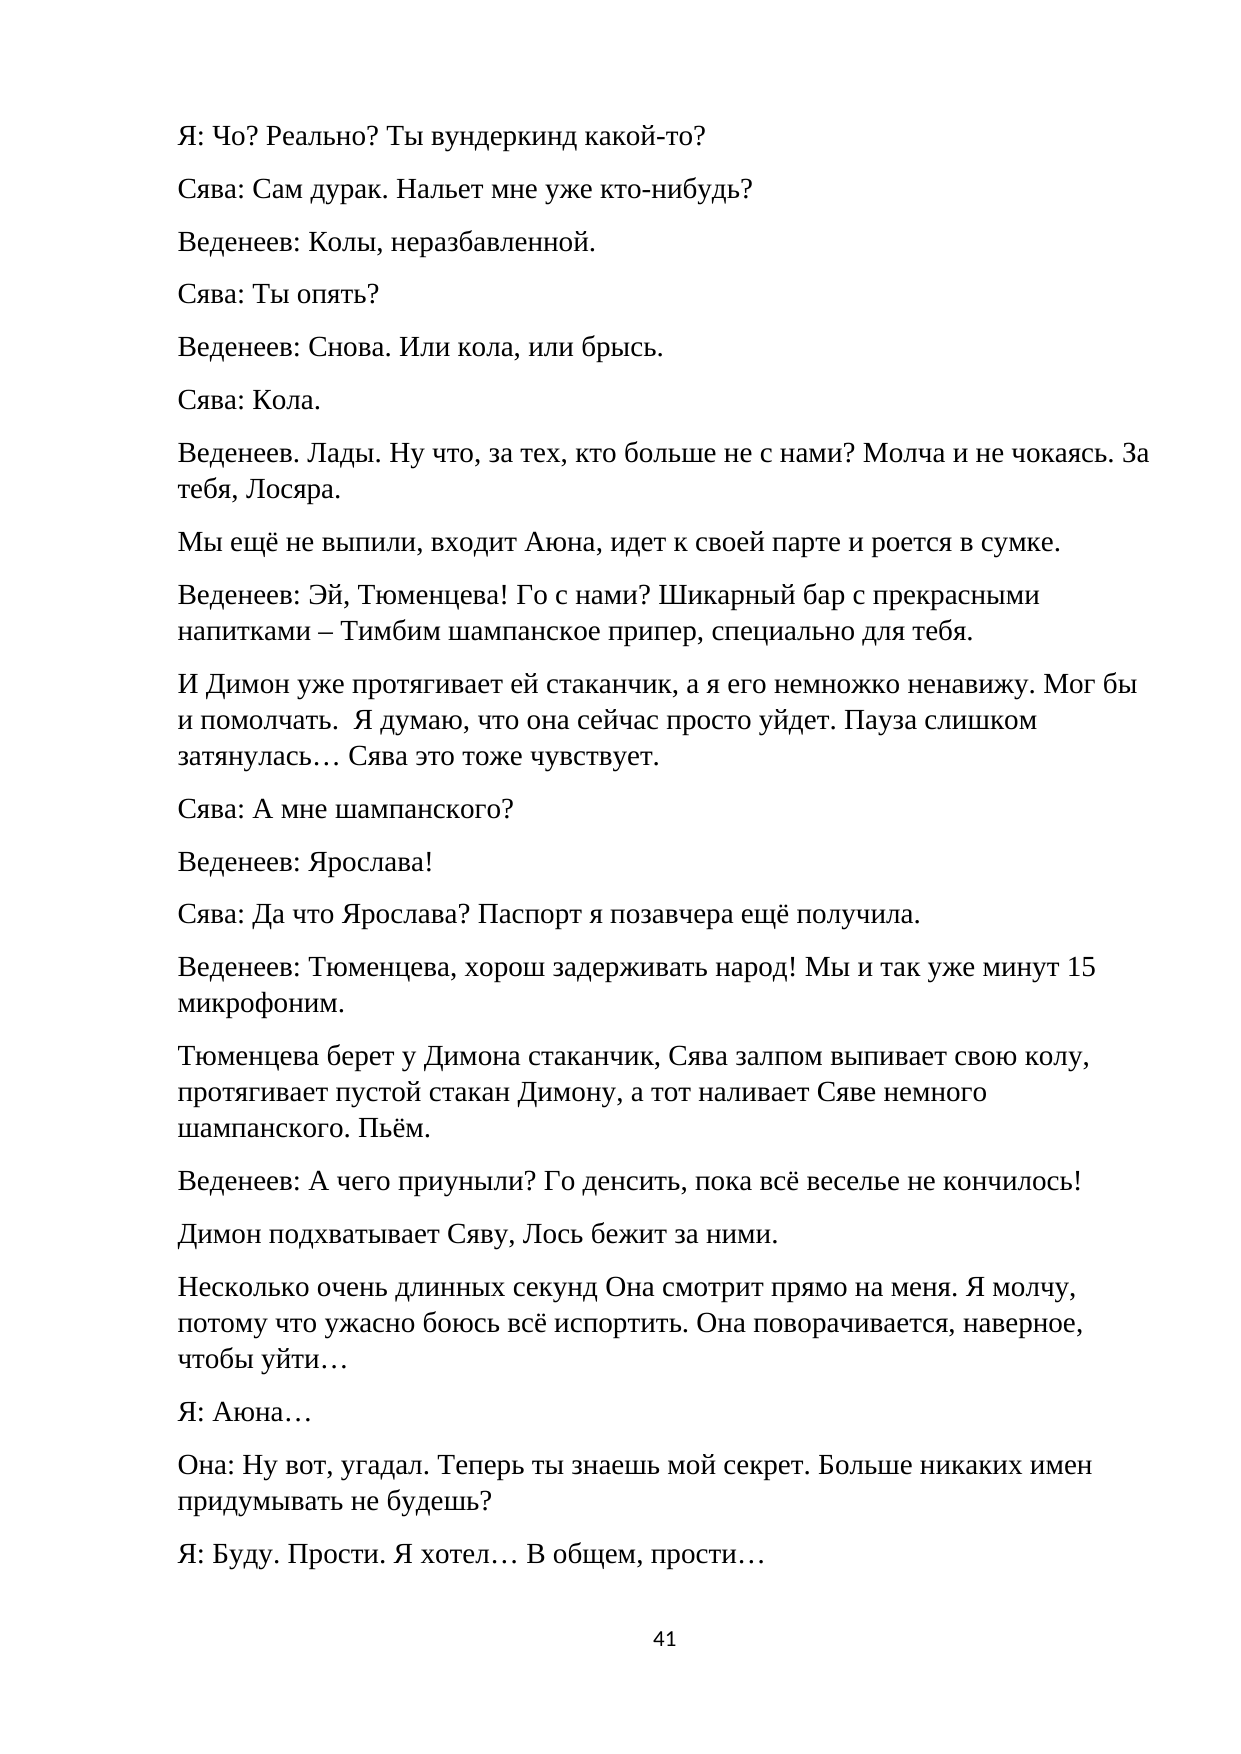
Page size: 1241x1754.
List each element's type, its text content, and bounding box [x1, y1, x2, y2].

text И Димон уже протягивает ей стаканчик, а я его немножко ненавижу. Мог бы и помолчать. Я думаю, что она сейчас просто уйдет. Пауза слишком затянулась… Сява это тоже чувствует. [177, 666, 1152, 772]
text Веденеев. Лады. Ну что, за тех, кто больше не с нами? Молча и не чокаясь. За тебя, Лосяра. [177, 435, 1152, 505]
text Я: Чо? Реально? Ты вундеркинд какой-то? [177, 118, 1152, 152]
text Сява: Сам дурак. Нальет мне уже кто-нибудь? [177, 171, 1152, 204]
text Веденеев: Колы, неразбавленной. [177, 224, 1152, 257]
text Тюменцева берет у Димона стаканчик, Сява залпом выпивает свою колу, протягивает пустой стакан Димону, а тот наливает Сяве немного шампанского. Пьём. [177, 1038, 1152, 1144]
text Веденеев: Эй, Тюменцева! Го с нами? Шикарный бар с прекрасными напитками – Тимбим шампанское припер, специально для тебя. [177, 577, 1152, 646]
text Я: Аюна… [177, 1394, 1152, 1428]
text Сява: Да что Ярослава? Паспорт я позавчера ещё получила. [177, 896, 1152, 930]
text Мы ещё не выпили, входит Аюна, идет к своей парте и роется в сумке. [177, 524, 1152, 557]
text Она: Ну вот, угадал. Теперь ты знаешь мой секрет. Больше никаких имен придумывать не будешь? [177, 1447, 1152, 1517]
text Димон подхватывает Сяву, Лось бежит за ними. [177, 1216, 1152, 1250]
text Несколько очень длинных секунд Она смотрит прямо на меня. Я молчу, потому что ужасно боюсь всё испортить. Она поворачивается, наверное, чтобы уйти… [177, 1269, 1152, 1375]
text Сява: Кола. [177, 382, 1152, 416]
text Я: Буду. Прости. Я хотел… В общем, прости… [177, 1536, 1152, 1569]
text Веденеев: Ярослава! [177, 844, 1152, 877]
text Сява: Ты опять? [177, 277, 1152, 310]
text Веденеев: Тюменцева, хорош задерживать народ! Мы и так уже минут 15 микрофоним. [177, 949, 1152, 1019]
text Веденеев: А чего приуныли? Го денсить, пока всё веселье не кончилось! [177, 1163, 1152, 1197]
text Веденеев: Снова. Или кола, или брысь. [177, 329, 1152, 363]
text Сява: А мне шампанского? [177, 791, 1152, 824]
